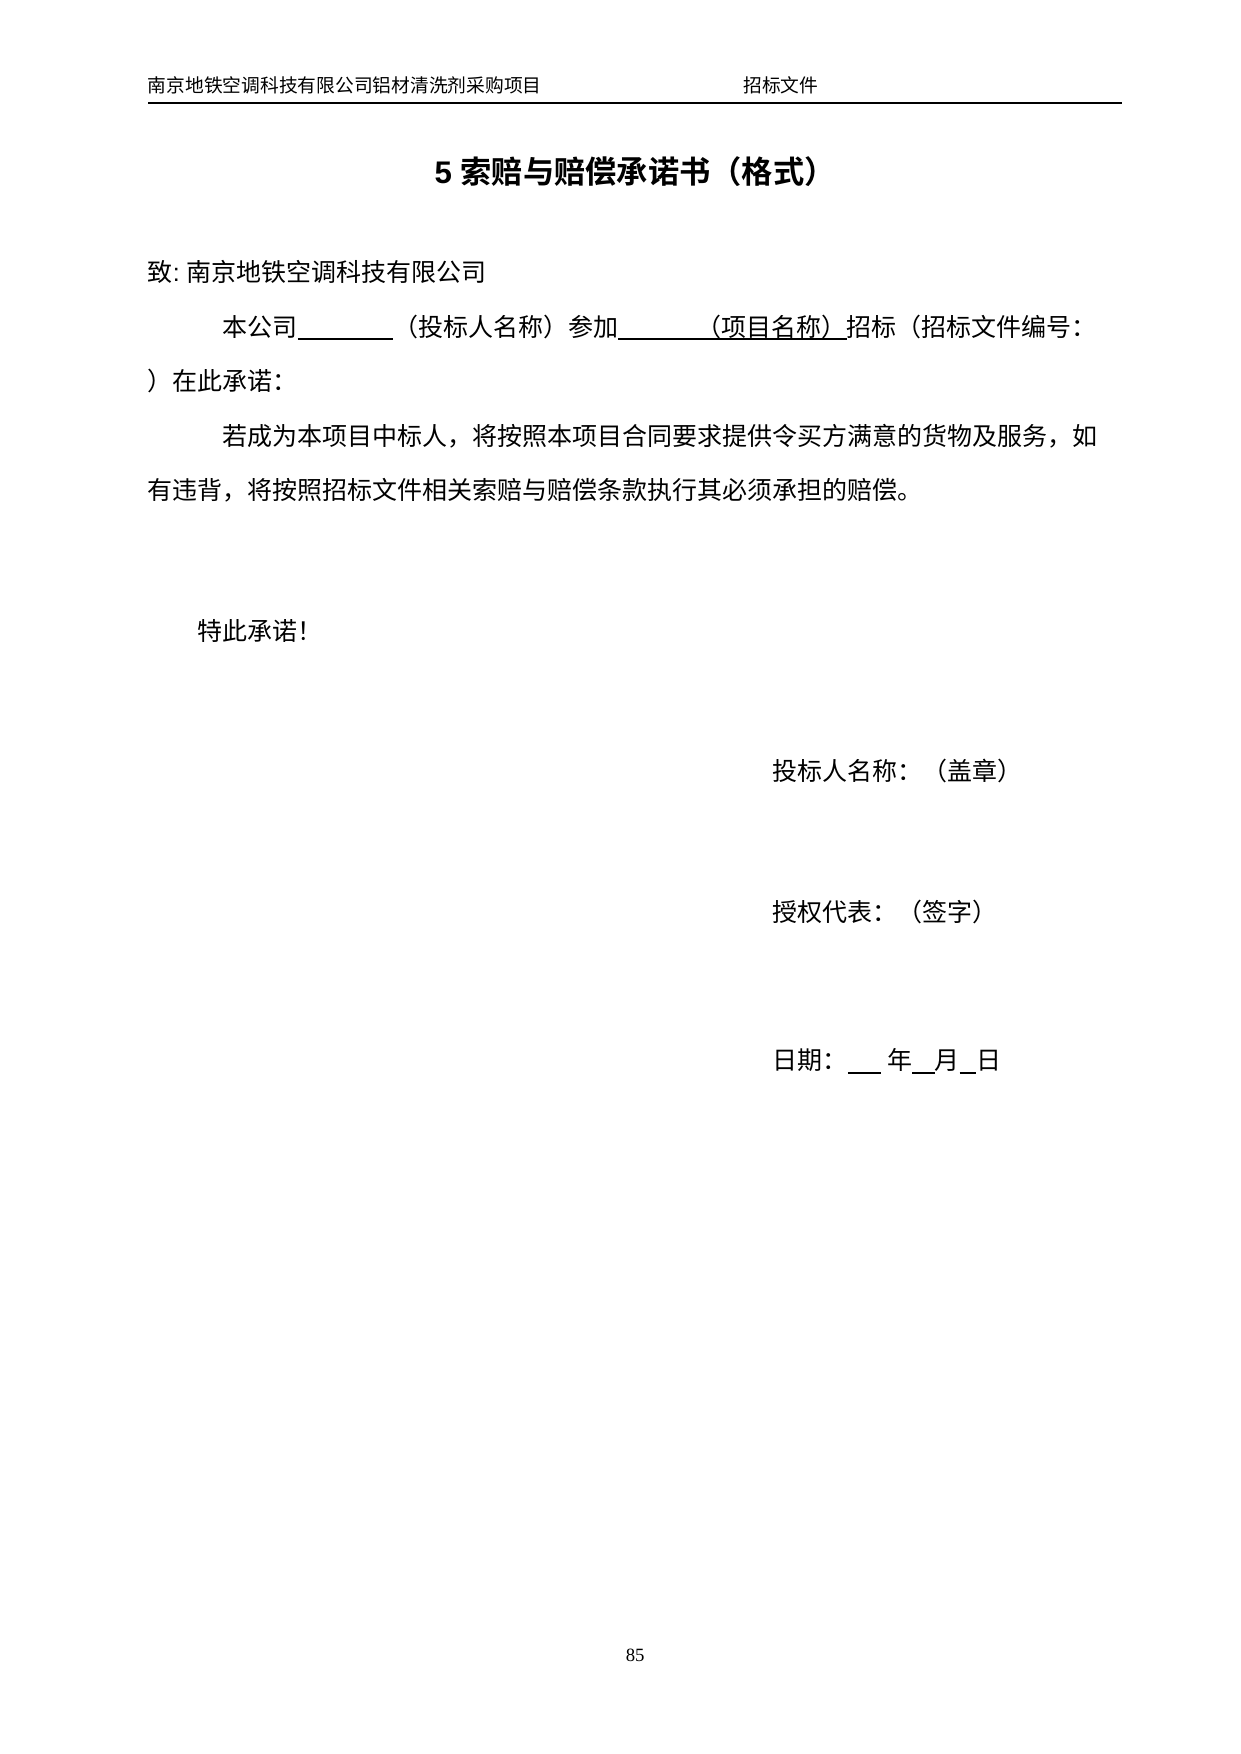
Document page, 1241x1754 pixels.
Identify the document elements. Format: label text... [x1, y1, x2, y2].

text 日期： 年 月 日 [773, 1041, 1122, 1077]
text 致: 南京地铁空调科技有限公司 [148, 253, 1122, 289]
text 授权代表：（签字） [773, 892, 1128, 928]
text 投标人名称：（盖章） [773, 752, 1128, 788]
text 若成为本项目中标人，将按照本项目合同要求提供令买方满意的货物及服务，如有违背，将按照招标文件相关索赔与赔偿条款执行其必须承担的赔偿。 [148, 416, 1122, 507]
text 特此承诺！ [148, 611, 1128, 647]
subtitle 5 索赔与赔偿承诺书（格式） [148, 148, 1122, 193]
text 本公司 （投标人名称）参加 （项目名称）招标（招标文件编号： ）在此承诺： [148, 307, 1122, 398]
